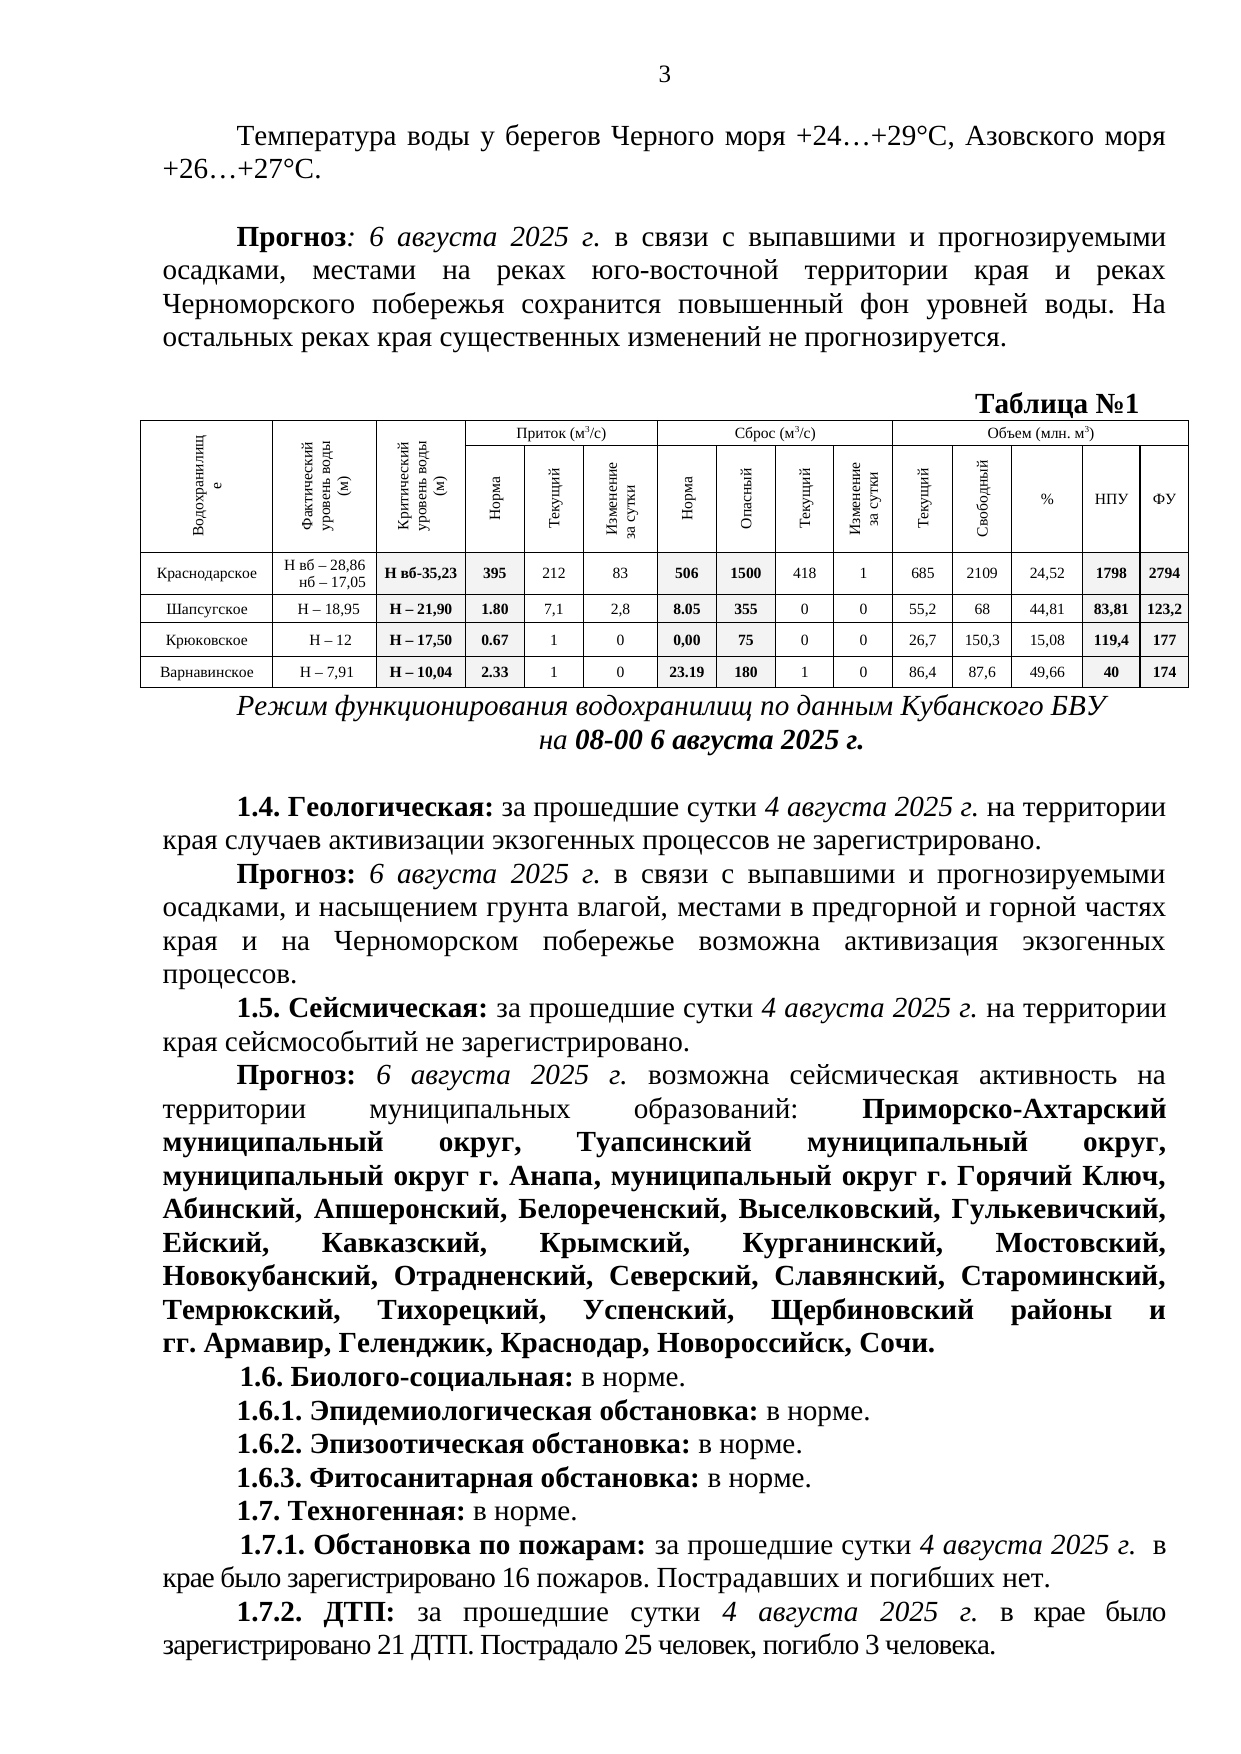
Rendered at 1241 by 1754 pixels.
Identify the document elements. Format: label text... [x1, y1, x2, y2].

table_cell 0 [584, 623, 657, 656]
table_cell 83 [584, 553, 657, 594]
table_cell Текущий [525, 446, 583, 552]
table_cell Н – 18,95 [273, 595, 376, 622]
table_cell Текущий [776, 446, 833, 552]
table_cell Норма [658, 446, 716, 552]
table_cell 2794 [1141, 553, 1188, 594]
table_cell 685 [893, 553, 952, 594]
table_cell Норма [466, 446, 524, 552]
text 1.7.1. Обстановка по пожарам: за прошедшие сутки 4 августа 2025 г. в крае было зарегистрировано 16 пожаров. Пострадавших и погибших нет. [162, 1527, 1167, 1594]
table_cell 83,81 [1083, 595, 1139, 622]
table_cell 49,66 [1012, 657, 1082, 687]
text Прогноз: 6 августа 2025 г. в связи с выпавшими и прогнозируемыми осадками, и насыщением грунта влагой, местами в предгорной и горной частях края и на Черноморском побережье возможна активизация экзогенных процессов. [162, 856, 1167, 990]
text 1.6.2. Эпизоотическая обстановка: в норме. [162, 1426, 1167, 1460]
table_cell 1 [834, 553, 892, 594]
table_header Фактический уровень воды (м) [273, 421, 376, 552]
table_cell 2.33 [466, 657, 524, 687]
table_cell Краснодарское [141, 553, 272, 594]
table_cell 24,52 [1012, 553, 1082, 594]
table_cell 1 [776, 657, 833, 687]
table_cell 44,81 [1012, 595, 1082, 622]
table_cell 0.67 [466, 623, 524, 656]
table_cell Текущий [893, 446, 952, 552]
text 1.6. Биолого-социальная: в норме. [162, 1359, 1167, 1393]
table_cell 40 [1083, 657, 1139, 687]
text Прогноз: 6 августа 2025 г. возможна сейсмическая активность на территории муниципальных образований: Приморско-Ахтарский муниципальный округ, Туапсинский муниципальный округ, муниципальный округ г. Анапа, муниципальный округ г. Горячий Ключ, Абинский, Апшеронский, Белореченский, Выселковский, Гулькевичский, Ейский, Кавказский, Крымский, Курганинский, Мостовский, Новокубанский, Отрадненский, Северский, Славянский, Староминский, Темрюкский, Тихорецкий, Успенский, Щербиновский районы и гг. Армавир, Геленджик, Краснодар, Новороссийск, Сочи. [162, 1057, 1167, 1359]
table_cell 0 [776, 595, 833, 622]
table_cell 68 [953, 595, 1011, 622]
table_cell 0 [834, 623, 892, 656]
table_cell 55,2 [893, 595, 952, 622]
table_cell 1 [525, 657, 583, 687]
table_header Объем (млн. м3) [893, 421, 1188, 445]
table_cell 75 [717, 623, 775, 656]
table_header Критический уровень воды (м) [377, 421, 465, 552]
table_cell Изменение за сутки [584, 446, 657, 552]
table_cell 177 [1141, 623, 1188, 656]
table_cell Н – 17,50 [377, 623, 465, 656]
table_cell 26,7 [893, 623, 952, 656]
text 1.4. Геологическая: за прошедшие сутки 4 августа 2025 г. на территории края случаев активизации экзогенных процессов не зарегистрировано. [162, 789, 1167, 856]
table_cell 150,3 [953, 623, 1011, 656]
table_cell Н – 21,90 [377, 595, 465, 622]
table_cell 87,6 [953, 657, 1011, 687]
table_cell 212 [525, 553, 583, 594]
text 1.6.1. Эпидемиологическая обстановка: в норме. [162, 1393, 1167, 1426]
table_cell 23.19 [658, 657, 716, 687]
table_cell 1500 [717, 553, 775, 594]
table_cell 2,8 [584, 595, 657, 622]
table_cell Н вб – 28,86 нб – 17,05 [273, 553, 376, 594]
table_cell Опасный [717, 446, 775, 552]
text на 08-00 6 августа 2025 г. [162, 722, 1167, 755]
table_cell 174 [1141, 657, 1188, 687]
text Режим функционирования водохранилищ по данным Кубанского БВУ [162, 688, 1167, 722]
table_cell 123,2 [1141, 595, 1188, 622]
table_cell % [1012, 446, 1082, 552]
table_cell 0 [776, 623, 833, 656]
table_cell 0 [584, 657, 657, 687]
text 1.7. Техногенная: в норме. [162, 1493, 1167, 1527]
table_header Приток (м3/с) [466, 421, 657, 445]
table_cell 506 [658, 553, 716, 594]
table_cell 395 [466, 553, 524, 594]
table_cell 2109 [953, 553, 1011, 594]
text 1.5. Сейсмическая: за прошедшие сутки 4 августа 2025 г. на территории края сейсмособытий не зарегистрировано. [162, 990, 1167, 1057]
table_cell Свободный [953, 446, 1011, 552]
table_cell 0,00 [658, 623, 716, 656]
text Прогноз: 6 августа 2025 г. в связи с выпавшими и прогнозируемыми осадками, местами на реках юго-восточной территории края и реках Черноморского побережья сохранится повышенный фон уровней воды. На остальных реках края существенных изменений не прогнозируется. [162, 219, 1167, 353]
table_cell Варнавинское [141, 657, 272, 687]
text Таблица №1 [901, 386, 1167, 420]
table_cell 355 [717, 595, 775, 622]
table_cell 8.05 [658, 595, 716, 622]
table_cell Н – 10,04 [377, 657, 465, 687]
table_cell 1 [525, 623, 583, 656]
table_cell Шапсугское [141, 595, 272, 622]
text 1.6.3. Фитосанитарная обстановка: в норме. [162, 1460, 1167, 1493]
table_cell 418 [776, 553, 833, 594]
table_cell 7,1 [525, 595, 583, 622]
table_cell Н вб-35,23 [377, 553, 465, 594]
table_cell ФУ [1141, 446, 1188, 552]
table_header Водохранилище [141, 421, 272, 552]
table_cell 180 [717, 657, 775, 687]
table_header Сброс (м3/с) [658, 421, 892, 445]
table_cell 119,4 [1083, 623, 1139, 656]
text 1.7.2. ДТП: за прошедшие сутки 4 августа 2025 г. в крае было зарегистрировано 21 ДТП. Пострадало 25 человек, погибло 3 человека. [162, 1594, 1167, 1661]
table_cell 86,4 [893, 657, 952, 687]
table_cell Крюковское [141, 623, 272, 656]
table_cell НПУ [1083, 446, 1139, 552]
table_cell Н – 7,91 [273, 657, 376, 687]
table_cell Н – 12 [273, 623, 376, 656]
text Температура воды у берегов Черного моря +24…+29°С, Азовского моря +26…+27°С. [162, 118, 1167, 185]
table_cell 0 [834, 657, 892, 687]
table_cell 0 [834, 595, 892, 622]
table_cell 1.80 [466, 595, 524, 622]
table_cell 1798 [1083, 553, 1139, 594]
table_cell 15,08 [1012, 623, 1082, 656]
table_cell Изменение за сутки [834, 446, 892, 552]
